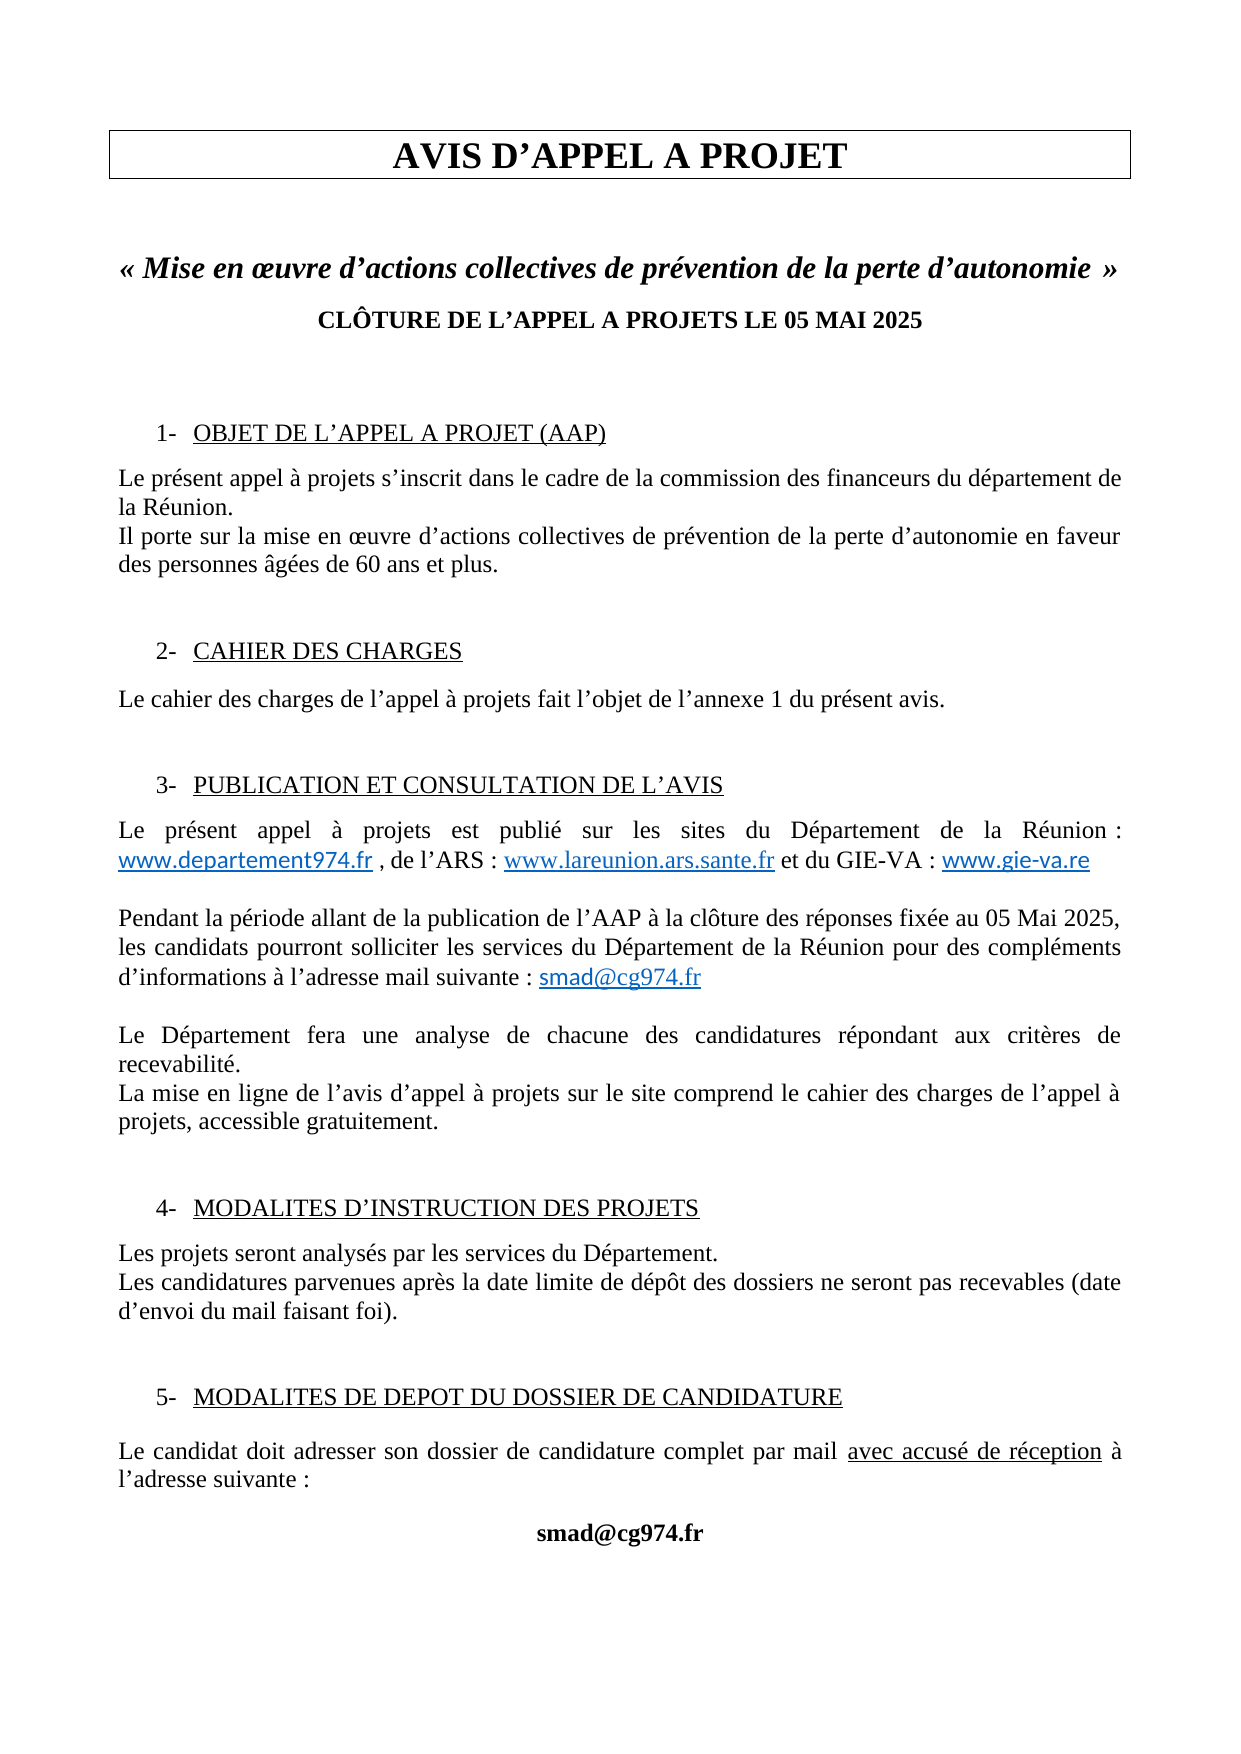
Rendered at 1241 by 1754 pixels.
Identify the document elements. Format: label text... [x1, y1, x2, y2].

list MODALITES DE DEPOT DU DOSSIER DE CANDIDATURE [156, 1382, 1122, 1411]
text Le candidat doit adresser son dossier de candidature complet par mail avec accusé de réception à l’adresse suivante : [118, 1436, 1122, 1493]
text « Mise en œuvre d’actions collectives de prévention de la perte d’autonomie » [118, 250, 1122, 286]
text La mise en ligne de l’avis d’appel à projets sur le site comprend le cahier des charges de l’appel à projets, accessible gratuitement. [118, 1078, 1122, 1135]
text Le présent appel à projets est publié sur les sites du Département de la Réunion : www.departement974.fr , de l’ARS : www.lareunion.ars.sante.fr et du GIE-VA : www.gie-va.re [118, 815, 1122, 875]
text Le présent appel à projets s’inscrit dans le cadre de la commission des financeurs du département de la Réunion. [118, 463, 1122, 521]
text Les candidatures parvenues après la date limite de dépôt des dossiers ne seront pas recevables (date d’envoi du mail faisant foi). [118, 1267, 1122, 1324]
list OBJET DE L’APPEL A PROJET (AAP) [156, 418, 1122, 446]
text Le Département fera une analyse de chacune des candidatures répondant aux critères de recevabilité. [118, 1020, 1122, 1078]
list CAHIER DES CHARGES [156, 636, 1122, 664]
text AVIS D’APPEL A PROJET [110, 131, 1130, 178]
list PUBLICATION ET CONSULTATION DE L’AVIS [156, 770, 1122, 799]
text smad@cg974.fr [118, 1518, 1122, 1547]
text Il porte sur la mise en œuvre d’actions collectives de prévention de la perte d’autonomie en faveur des personnes âgées de 60 ans et plus. [118, 521, 1122, 578]
text Le cahier des charges de l’appel à projets fait l’objet de l’annexe 1 du présent avis. [118, 684, 1122, 712]
text Pendant la période allant de la publication de l’AAP à la clôture des réponses fixée au 05 Mai 2025, les candidats pourront solliciter les services du Département de la Réunion pour des compléments d’informations à l’adresse mail suivante : smad@cg974.fr [118, 903, 1122, 991]
text CLÔTURE DE L’APPEL A PROJETS LE 05 MAI 2025 [118, 305, 1122, 334]
text Les projets seront analysés par les services du Département. [118, 1238, 1122, 1267]
list MODALITES D’INSTRUCTION DES PROJETS [156, 1193, 1122, 1221]
